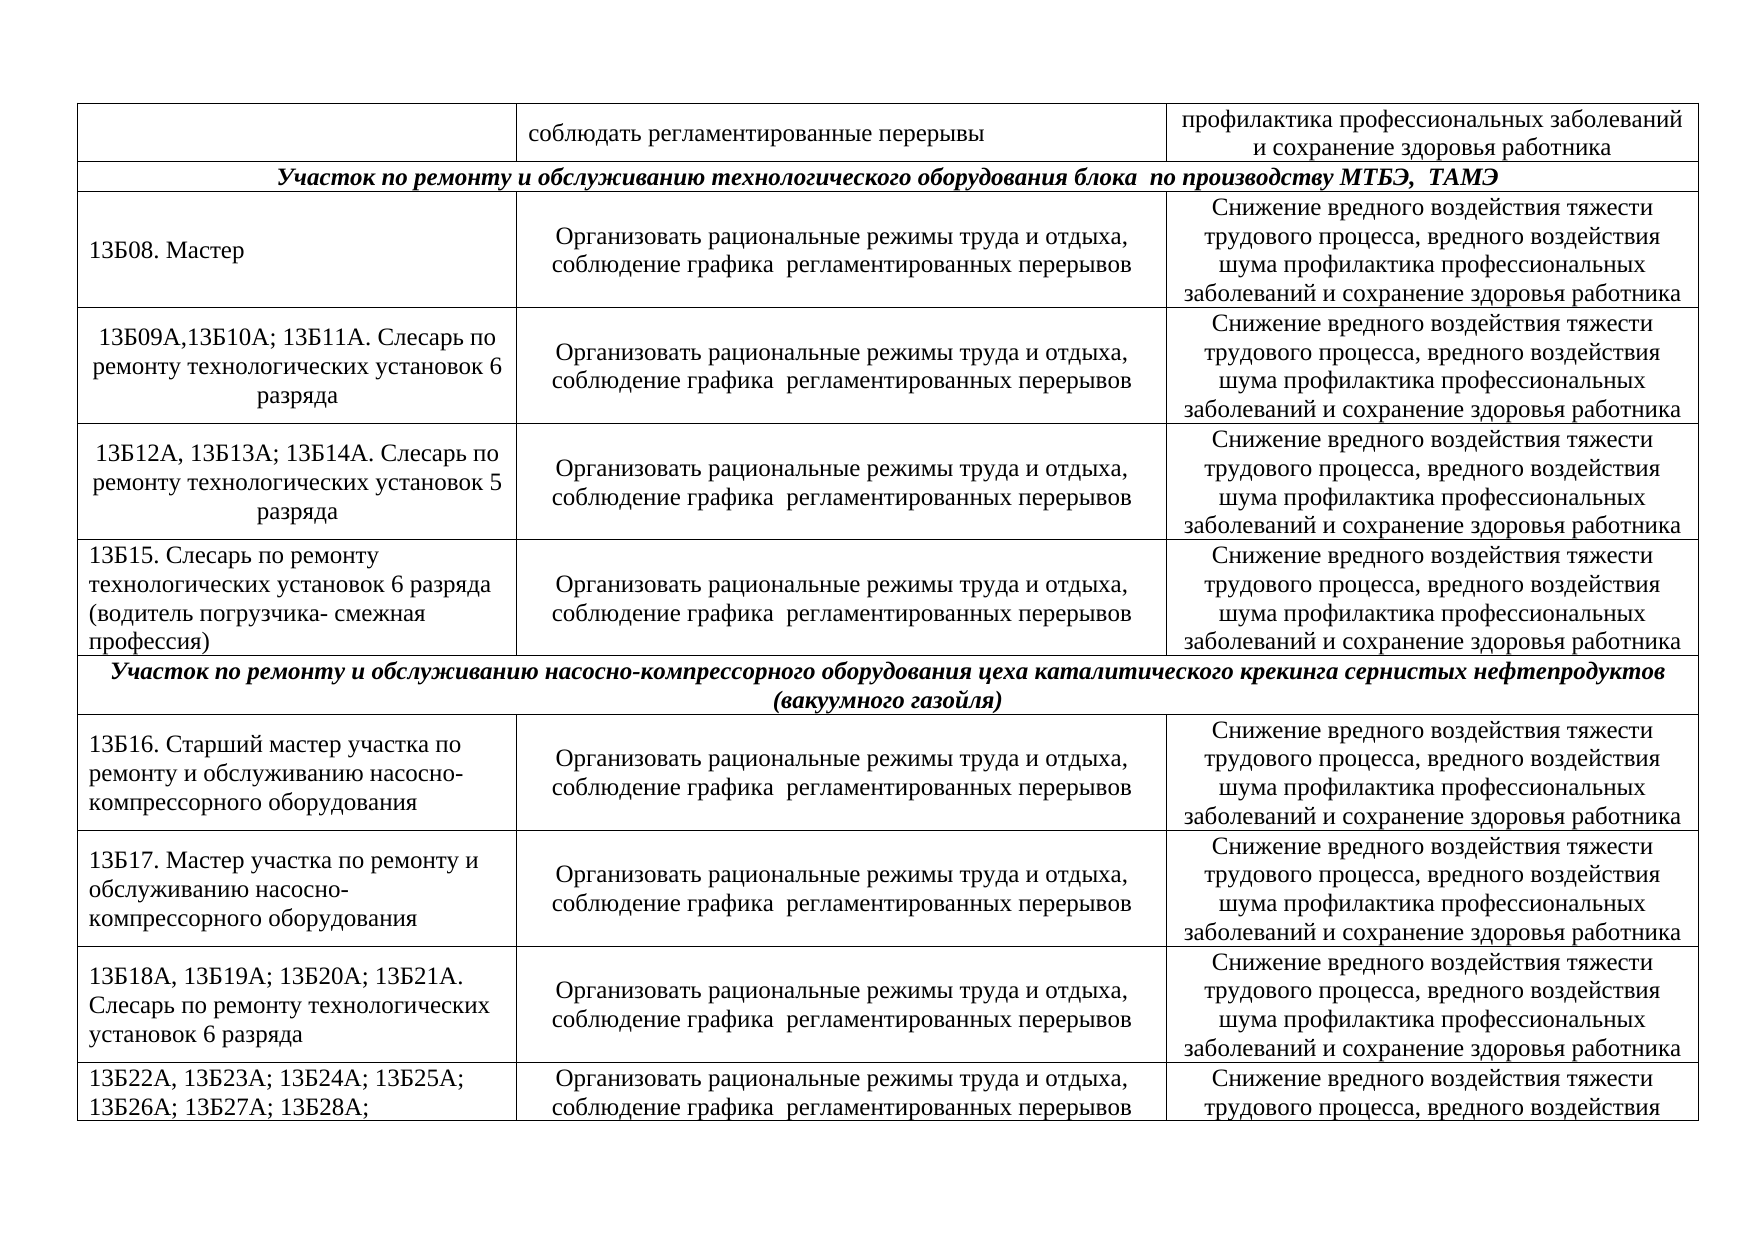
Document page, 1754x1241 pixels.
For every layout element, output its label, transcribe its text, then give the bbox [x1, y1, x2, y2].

table_cell Организовать рациональные режимы труда и отдыха, соблюдение графика регламентированных перерывов [517, 192, 1166, 307]
table_cell Организовать рациональные режимы труда и отдыха, соблюдение графика регламентированных перерывов [517, 947, 1166, 1062]
table_cell 13Б09А,13Б10А; 13Б11А. Слесарь по ремонту технологических установок 6 разряда [78, 308, 516, 423]
table_cell 13Б17. Мастер участка по ремонту и обслуживанию насосно-компрессорного оборудования [78, 831, 516, 946]
table_cell Организовать рациональные режимы труда и отдыха, соблюдение графика регламентированных перерывов [517, 540, 1166, 655]
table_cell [517, 104, 1166, 161]
table_cell Организовать рациональные режимы труда и отдыха, соблюдение графика регламентированных перерывов [517, 831, 1166, 946]
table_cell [1167, 1063, 1698, 1120]
table_cell 13Б15. Слесарь по ремонту технологических установок 6 разряда (водитель погрузчика- смежная профессия) [78, 540, 516, 655]
table_cell 13Б12А, 13Б13А; 13Б14А. Слесарь по ремонту технологических установок 5 разряда [78, 424, 516, 539]
table_cell Организовать рациональные режимы труда и отдыха, соблюдение графика регламентированных перерывов [517, 715, 1166, 830]
table_cell [78, 104, 516, 161]
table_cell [1167, 104, 1698, 161]
table_cell Участок по ремонту и обслуживанию технологического оборудования блока по производству МТБЭ, ТАМЭ [78, 162, 1698, 191]
table_cell Организовать рациональные режимы труда и отдыха, соблюдение графика регламентированных перерывов [517, 308, 1166, 423]
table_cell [517, 1063, 1166, 1120]
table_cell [78, 1063, 516, 1120]
table_cell Организовать рациональные режимы труда и отдыха, соблюдение графика регламентированных перерывов [517, 424, 1166, 539]
table_cell 13Б08. Мастер [78, 192, 516, 307]
table_cell Участок по ремонту и обслуживанию насосно-компрессорного оборудования цеха каталитического крекинга сернистых нефтепродуктов (вакуумного газойля) [78, 656, 1698, 714]
table_cell 13Б16. Старший мастер участка по ремонту и обслуживанию насосно-компрессорного оборудования [78, 715, 516, 830]
table_cell 13Б18А, 13Б19А; 13Б20А; 13Б21А. Слесарь по ремонту технологических установок 6 разряда [78, 947, 516, 1062]
